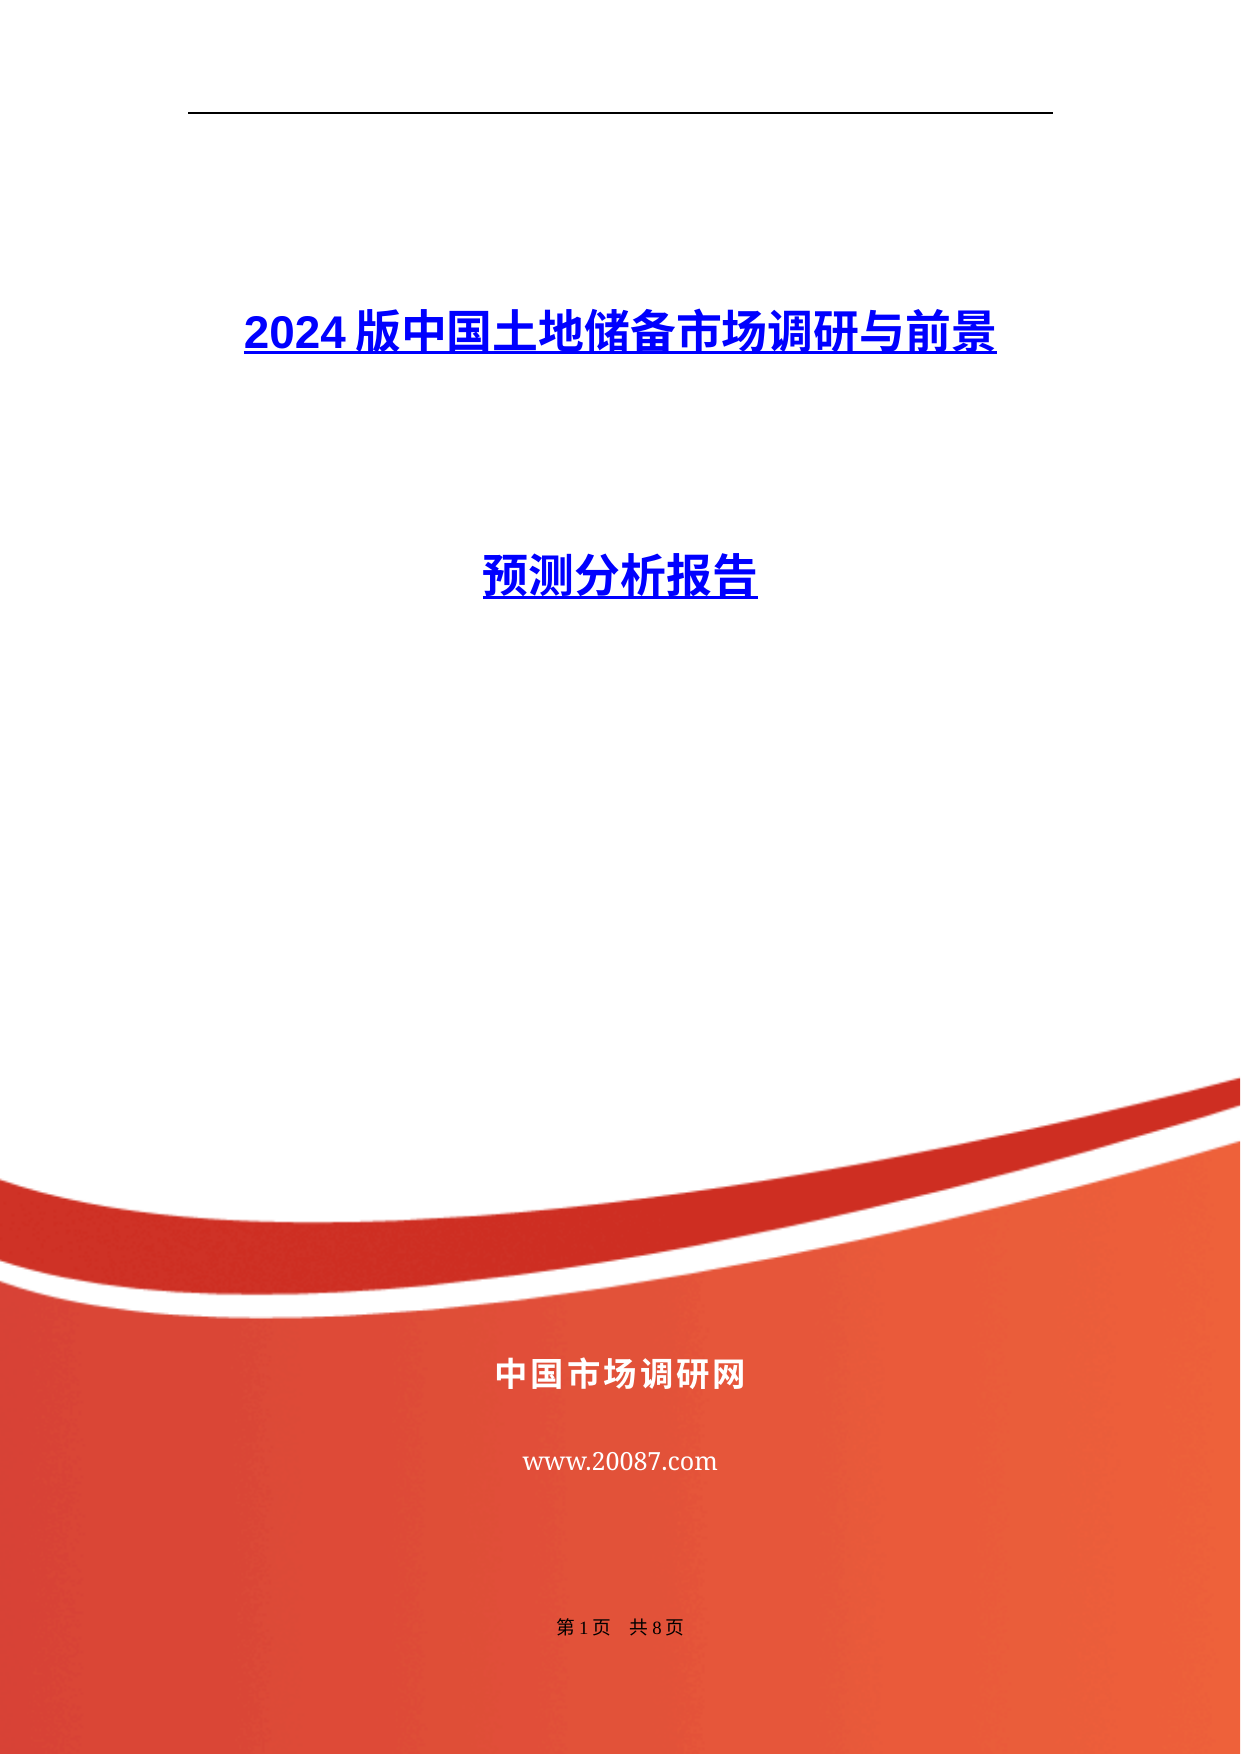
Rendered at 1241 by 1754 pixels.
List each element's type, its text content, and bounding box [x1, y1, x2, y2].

text www.20087.com [187, 1428, 1053, 1493]
subtitle 中国市场调研网 [187, 1339, 1053, 1404]
table_header 2024版中国土地储备市场调研与前景预测分析报告 [188, 207, 1053, 773]
picture [0, 1006, 1241, 1754]
